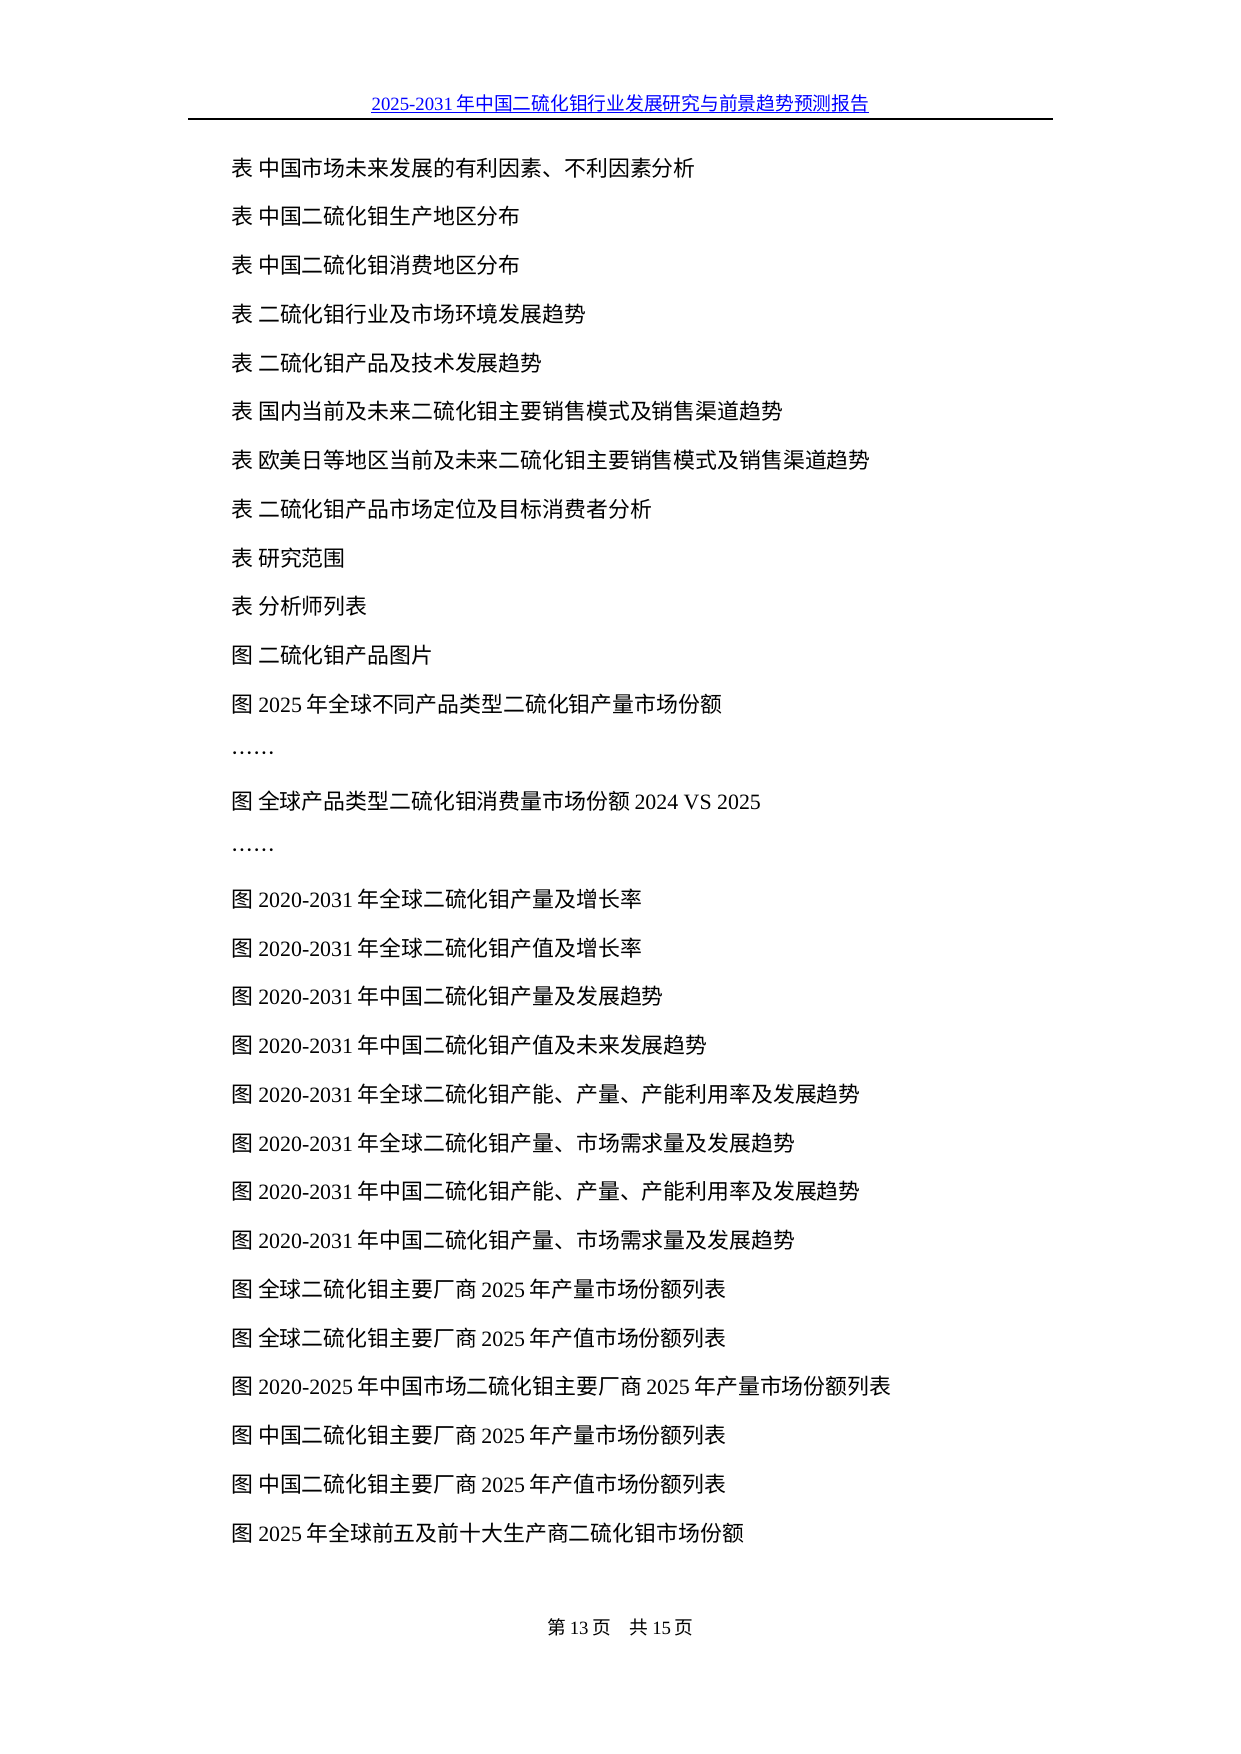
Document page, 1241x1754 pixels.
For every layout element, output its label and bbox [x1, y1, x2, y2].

text [187, 150, 1053, 1548]
